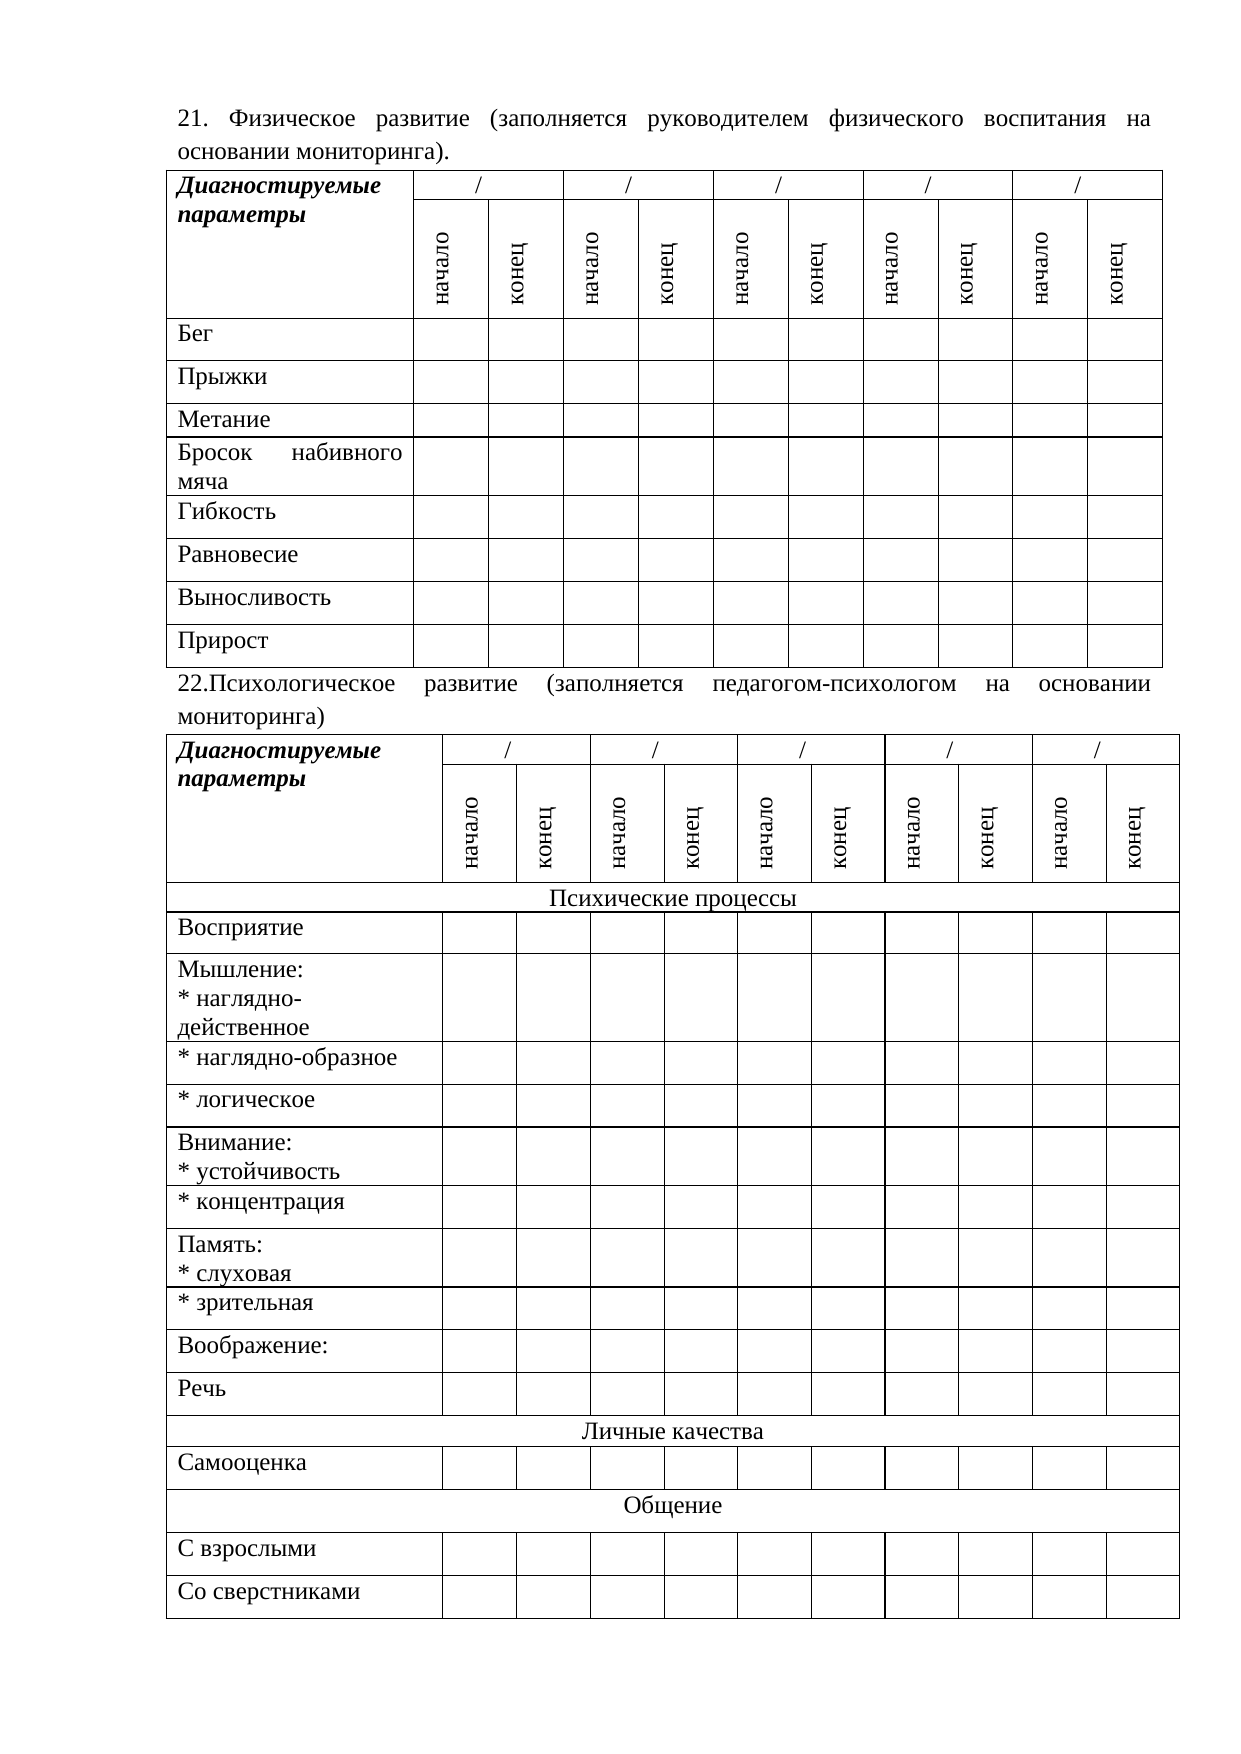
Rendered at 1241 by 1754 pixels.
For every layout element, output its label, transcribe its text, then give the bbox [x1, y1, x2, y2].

table_cell [812, 1330, 884, 1372]
table_cell [886, 954, 958, 1041]
table_cell начало [564, 200, 638, 317]
table_header / [1013, 171, 1162, 199]
table_cell [517, 1447, 590, 1489]
table_cell [738, 1447, 811, 1489]
table_cell [1033, 1229, 1106, 1286]
table_header / [714, 171, 863, 199]
table_cell [517, 1330, 590, 1372]
table_cell [443, 954, 516, 1041]
table_cell [1107, 1085, 1179, 1126]
table_cell [886, 1085, 958, 1126]
table_cell [738, 1288, 811, 1329]
table_cell Воображение: [167, 1330, 442, 1372]
table_cell [1033, 1447, 1106, 1489]
table_cell [1033, 1042, 1106, 1083]
table_cell [886, 1186, 958, 1228]
table_cell [443, 1042, 516, 1083]
table_cell [489, 438, 563, 495]
table_cell Личные качества [167, 1416, 1179, 1446]
table_cell [414, 438, 488, 495]
table_cell [414, 625, 488, 667]
table_cell [489, 319, 563, 360]
table_cell начало [886, 765, 958, 882]
table_cell конец [939, 200, 1012, 317]
table_cell [789, 539, 863, 581]
table_cell начало [1013, 200, 1087, 317]
table_cell [1107, 1288, 1179, 1329]
table_cell [789, 496, 863, 538]
table_cell [1013, 539, 1087, 581]
table_cell [1013, 582, 1087, 624]
table_cell [886, 1042, 958, 1083]
table_cell [886, 913, 958, 953]
table_cell * наглядно-образное [167, 1042, 442, 1083]
table_cell [1033, 913, 1106, 953]
table_cell * зрительная [167, 1288, 442, 1329]
table_cell Прирост [167, 625, 413, 667]
table_cell Мышление: * наглядно-действенное [167, 954, 442, 1041]
table_cell [591, 1128, 664, 1185]
table_cell [1107, 1042, 1179, 1083]
table_cell [1107, 1373, 1179, 1415]
table_cell [1013, 319, 1087, 360]
table_cell [886, 1128, 958, 1185]
table_cell [443, 1288, 516, 1329]
table_cell [489, 625, 563, 667]
table_cell [738, 1533, 811, 1575]
table_cell [864, 319, 938, 360]
table_cell [591, 913, 664, 953]
table_cell [665, 1042, 737, 1083]
table_cell [939, 404, 1012, 436]
table_cell [591, 1447, 664, 1489]
table_cell [1107, 1533, 1179, 1575]
table_cell [1107, 1128, 1179, 1185]
table_cell [959, 913, 1032, 953]
table_cell [812, 1128, 884, 1185]
table_cell [443, 1576, 516, 1618]
table_cell [1013, 625, 1087, 667]
table_cell [959, 1128, 1032, 1185]
table_cell С взрослыми [167, 1533, 442, 1575]
table_cell [939, 438, 1012, 495]
table_cell [1033, 954, 1106, 1041]
table_cell [738, 1186, 811, 1228]
table_header / [864, 171, 1012, 199]
table_cell [812, 1533, 884, 1575]
table_cell Самооценка [167, 1447, 442, 1489]
table_cell [1107, 1186, 1179, 1228]
table_cell [864, 404, 938, 436]
table_cell [959, 1373, 1032, 1415]
table_cell [959, 1229, 1032, 1286]
table_cell конец [489, 200, 563, 317]
table_cell [414, 404, 488, 436]
table_cell [443, 1330, 516, 1372]
table_cell [789, 582, 863, 624]
table_cell [812, 1447, 884, 1489]
table_cell конец [959, 765, 1032, 882]
table_cell [738, 1373, 811, 1415]
table_cell * концентрация [167, 1186, 442, 1228]
table_cell [738, 1576, 811, 1618]
table_cell [886, 1373, 958, 1415]
table_cell [714, 496, 788, 538]
table_cell конец [789, 200, 863, 317]
table_cell [591, 1288, 664, 1329]
table_cell [489, 582, 563, 624]
table_cell [886, 1576, 958, 1618]
table_cell [665, 1373, 737, 1415]
table_cell [517, 1229, 590, 1286]
table_cell [639, 361, 713, 403]
table_cell [1088, 625, 1162, 667]
table_cell [489, 361, 563, 403]
table_cell [639, 404, 713, 436]
table_cell [665, 1288, 737, 1329]
table_cell начало [1033, 765, 1106, 882]
table_cell [1088, 539, 1162, 581]
table_cell [517, 913, 590, 953]
table_cell [665, 1533, 737, 1575]
table_cell [886, 1447, 958, 1489]
table_cell [864, 582, 938, 624]
table_header / [1033, 735, 1179, 763]
table_cell Психические процессы [167, 883, 1179, 911]
table_cell [1013, 438, 1087, 495]
table_header Диагностируемые параметры [167, 171, 413, 317]
table_cell начало [714, 200, 788, 317]
table_cell [591, 1229, 664, 1286]
table_cell [959, 1330, 1032, 1372]
text 21. Физическое развитие (заполняется руководителем физического воспитания на основании мониторинга). [177, 103, 1152, 165]
table_cell Восприятие [167, 913, 442, 953]
table_cell [517, 1533, 590, 1575]
table_cell [414, 319, 488, 360]
table_cell [1033, 1576, 1106, 1618]
table_cell [789, 404, 863, 436]
table_cell [864, 438, 938, 495]
table_cell [1088, 438, 1162, 495]
table_cell [738, 1229, 811, 1286]
table_cell начало [414, 200, 488, 317]
table_cell [639, 496, 713, 538]
table_cell [959, 1533, 1032, 1575]
table_cell [738, 1330, 811, 1372]
table_cell [443, 1373, 516, 1415]
table_cell [591, 1330, 664, 1372]
table_cell [1033, 1128, 1106, 1185]
table_cell [591, 1186, 664, 1228]
table_cell [789, 319, 863, 360]
table_header / [591, 735, 737, 763]
table_header / [414, 171, 563, 199]
table_cell [665, 1085, 737, 1126]
table_cell [639, 582, 713, 624]
table_cell [639, 539, 713, 581]
table_cell [517, 1288, 590, 1329]
table_cell [939, 496, 1012, 538]
table_cell [886, 1288, 958, 1329]
table_cell конец [1088, 200, 1162, 317]
table_cell [665, 913, 737, 953]
table_cell [639, 319, 713, 360]
table_cell конец [639, 200, 713, 317]
table_cell Память: * слуховая [167, 1229, 442, 1286]
table_cell начало [443, 765, 516, 882]
table_cell [714, 539, 788, 581]
table_cell [714, 625, 788, 667]
table_cell [564, 438, 638, 495]
table_cell [564, 582, 638, 624]
table_cell [443, 1229, 516, 1286]
table_cell начало [738, 765, 811, 882]
table_cell [591, 1533, 664, 1575]
table_cell [414, 361, 488, 403]
table_cell [812, 913, 884, 953]
table_cell [1033, 1085, 1106, 1126]
table_cell [517, 1373, 590, 1415]
table_cell [517, 1576, 590, 1618]
table_cell начало [864, 200, 938, 317]
table_cell [665, 1330, 737, 1372]
table_cell [812, 1576, 884, 1618]
table_cell [864, 496, 938, 538]
table_cell [886, 1229, 958, 1286]
table_cell [1033, 1533, 1106, 1575]
table_cell [1013, 404, 1087, 436]
table_header / [886, 735, 1032, 763]
table_cell [489, 539, 563, 581]
table_cell [886, 1533, 958, 1575]
table_cell [959, 1085, 1032, 1126]
table_cell [939, 539, 1012, 581]
table_cell [665, 1186, 737, 1228]
table_cell [517, 1128, 590, 1185]
table_cell [864, 361, 938, 403]
table_cell [1088, 582, 1162, 624]
table_cell [591, 1576, 664, 1618]
table_cell [564, 361, 638, 403]
table_cell [1033, 1330, 1106, 1372]
table_header Диагностируемые параметры [167, 735, 442, 882]
table_cell конец [665, 765, 737, 882]
table_cell [1088, 361, 1162, 403]
table_cell [714, 438, 788, 495]
table_cell [665, 1576, 737, 1618]
table_cell Со сверстниками [167, 1576, 442, 1618]
table_cell [939, 319, 1012, 360]
table_cell Прыжки [167, 361, 413, 403]
table_cell [959, 1576, 1032, 1618]
table_cell [959, 954, 1032, 1041]
table_cell начало [591, 765, 664, 882]
table_cell [591, 954, 664, 1041]
table_cell [1107, 1576, 1179, 1618]
table_cell [591, 1373, 664, 1415]
table_cell [564, 404, 638, 436]
table_cell Гибкость [167, 496, 413, 538]
table_cell [812, 1288, 884, 1329]
table_cell [738, 1085, 811, 1126]
table_cell [443, 1186, 516, 1228]
table_cell [517, 1186, 590, 1228]
table_cell [939, 582, 1012, 624]
table_cell [812, 1085, 884, 1126]
table_cell [812, 1229, 884, 1286]
table_cell конец [812, 765, 884, 882]
table_cell [738, 1128, 811, 1185]
table_cell [812, 954, 884, 1041]
table_header / [443, 735, 590, 763]
table_cell конец [1107, 765, 1179, 882]
table_cell [639, 438, 713, 495]
table_cell [1088, 404, 1162, 436]
table_cell [714, 361, 788, 403]
table_cell [564, 625, 638, 667]
table_cell [1033, 1288, 1106, 1329]
table_cell [443, 1447, 516, 1489]
table_cell [665, 1447, 737, 1489]
table_cell [864, 539, 938, 581]
table_header / [564, 171, 713, 199]
table_cell Внимание: * устойчивость [167, 1128, 442, 1185]
table_cell [959, 1186, 1032, 1228]
table_cell [414, 539, 488, 581]
table_cell Бег [167, 319, 413, 360]
table_cell [812, 1373, 884, 1415]
table_cell [443, 913, 516, 953]
table_cell конец [517, 765, 590, 882]
table_cell [639, 625, 713, 667]
table_cell [738, 1042, 811, 1083]
table_cell Общение [167, 1490, 1179, 1532]
table_cell [959, 1447, 1032, 1489]
table_cell [1107, 1229, 1179, 1286]
table_cell [414, 496, 488, 538]
table_cell [1088, 496, 1162, 538]
table_cell Равновесие [167, 539, 413, 581]
table_cell [489, 496, 563, 538]
table_cell [714, 404, 788, 436]
table_cell Выносливость [167, 582, 413, 624]
table_cell [789, 625, 863, 667]
table_cell [738, 954, 811, 1041]
table_cell [517, 954, 590, 1041]
table_cell [939, 625, 1012, 667]
table_cell [443, 1128, 516, 1185]
table_cell [591, 1085, 664, 1126]
table_cell [714, 319, 788, 360]
table_cell [1088, 319, 1162, 360]
table_cell [714, 582, 788, 624]
table_cell [665, 954, 737, 1041]
table_cell [665, 1128, 737, 1185]
table_cell [1033, 1373, 1106, 1415]
table_cell [812, 1186, 884, 1228]
table_cell [959, 1042, 1032, 1083]
table_cell [564, 539, 638, 581]
table_cell [1107, 1447, 1179, 1489]
table_cell [789, 438, 863, 495]
table_cell [443, 1533, 516, 1575]
table_cell [564, 496, 638, 538]
table_cell [959, 1288, 1032, 1329]
table_cell [939, 361, 1012, 403]
table_cell [886, 1330, 958, 1372]
table_cell [738, 913, 811, 953]
table_cell [591, 1042, 664, 1083]
table_cell [1107, 913, 1179, 953]
table_cell [414, 582, 488, 624]
table_cell [1107, 954, 1179, 1041]
table_cell [789, 361, 863, 403]
table_cell [489, 404, 563, 436]
table_cell [564, 319, 638, 360]
table_header / [738, 735, 884, 763]
table_cell [1033, 1186, 1106, 1228]
table_cell [517, 1085, 590, 1126]
table_cell Бросок набивного мяча [167, 438, 413, 495]
table_cell [1107, 1330, 1179, 1372]
table_cell [443, 1085, 516, 1126]
text 22.Психологическое развитие (заполняется педагогом-психологом на основании мониторинга) [177, 668, 1152, 729]
table_cell [864, 625, 938, 667]
table_cell Метание [167, 404, 413, 436]
table_cell [665, 1229, 737, 1286]
table_cell * логическое [167, 1085, 442, 1126]
table_cell [517, 1042, 590, 1083]
table_cell [1013, 361, 1087, 403]
table_cell [1013, 496, 1087, 538]
table_cell [812, 1042, 884, 1083]
table_cell Речь [167, 1373, 442, 1415]
